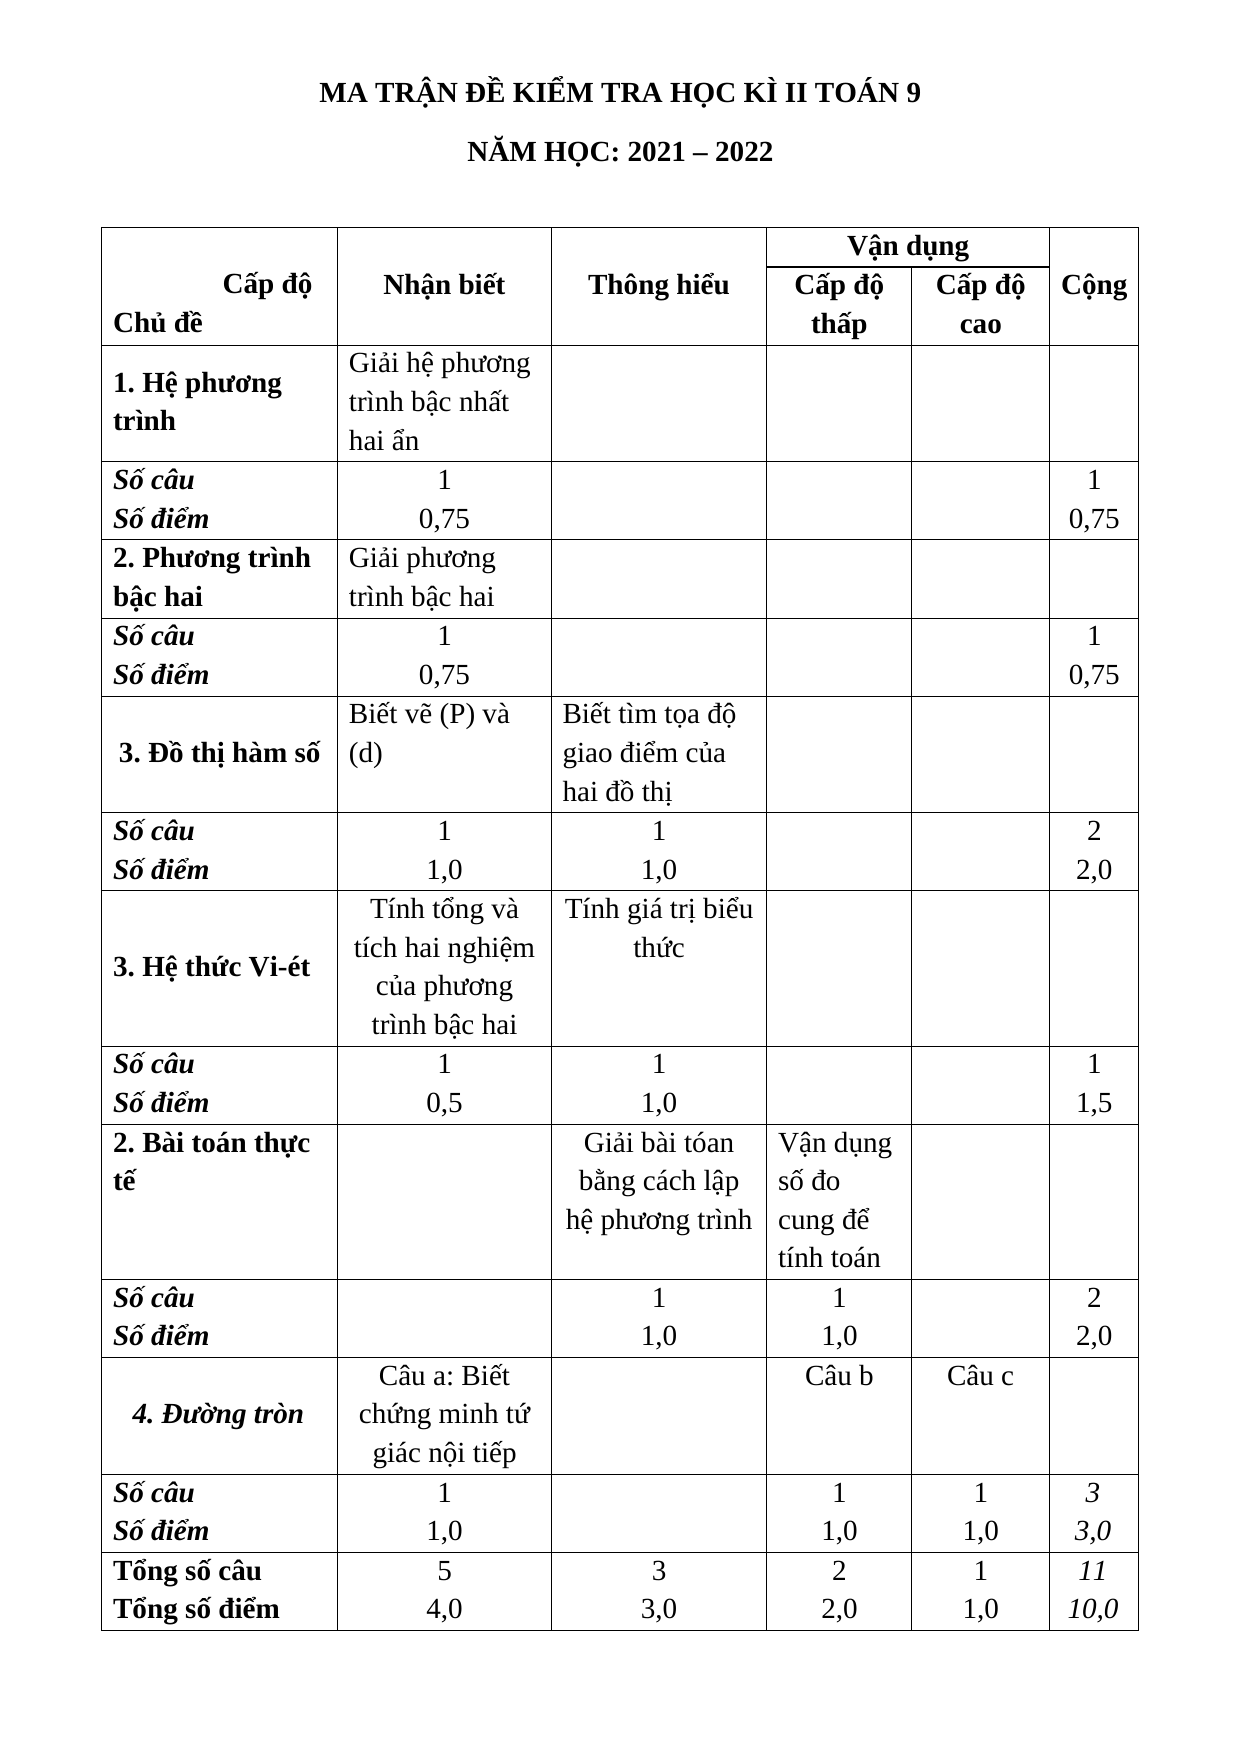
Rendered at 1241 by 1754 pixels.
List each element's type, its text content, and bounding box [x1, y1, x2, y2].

table_cell Câu c [912, 1358, 1049, 1474]
table_cell 1 0,75 [338, 619, 551, 696]
table_cell 2. Phương trình bậc hai [102, 540, 337, 617]
table_cell 3 3,0 [552, 1553, 766, 1630]
table_cell [1050, 891, 1138, 1046]
table_cell 3. Hệ thức Vi-ét [102, 891, 337, 1046]
table_cell [1050, 1358, 1138, 1474]
table_cell 1 0,75 [1050, 619, 1138, 696]
table_cell [552, 619, 766, 696]
table_cell 1 1,0 [552, 1280, 766, 1357]
table_cell [912, 1280, 1049, 1357]
table_cell 1 1,0 [338, 813, 551, 890]
table_cell 4. Đường tròn [102, 1358, 337, 1474]
table_cell Biết tìm tọa độ giao điểm của hai đồ thị [552, 697, 766, 812]
table_cell 2 2,0 [767, 1553, 911, 1630]
table_cell Số câu Số điểm [102, 813, 337, 890]
table_cell 1 1,0 [552, 1047, 766, 1124]
table_cell 1 0,5 [338, 1047, 551, 1124]
table_cell 1 1,5 [1050, 1047, 1138, 1124]
table_cell [338, 1280, 551, 1357]
table_cell [912, 697, 1049, 812]
table_header Thông hiểu [552, 228, 766, 344]
table_cell [912, 1125, 1049, 1279]
table_cell Câu b [767, 1358, 911, 1474]
table_cell [552, 1358, 766, 1474]
table_cell [912, 346, 1049, 461]
table_cell Tổng số câu Tổng số điểm [102, 1553, 337, 1630]
table_cell Cấp độ thấp [767, 268, 911, 344]
table_cell [767, 891, 911, 1046]
table_cell [767, 813, 911, 890]
table_cell 1 0,75 [1050, 462, 1138, 539]
table_cell 1 1,0 [912, 1553, 1049, 1630]
table_cell [912, 891, 1049, 1046]
table_cell [912, 540, 1049, 617]
table_cell 1 1,0 [912, 1475, 1049, 1552]
table_cell Số câu Số điểm [102, 1475, 337, 1552]
table_header Nhận biết [338, 228, 551, 344]
table_cell Số câu Số điểm [102, 1047, 337, 1124]
table_cell [767, 462, 911, 539]
table_cell 1 1,0 [767, 1475, 911, 1552]
table_cell [767, 540, 911, 617]
table_cell [1050, 1125, 1138, 1279]
table_cell Số câu Số điểm [102, 619, 337, 696]
table_cell Tính giá trị biểu thức [552, 891, 766, 1046]
table_cell [1050, 697, 1138, 812]
table_cell 3 3,0 [1050, 1475, 1138, 1552]
table_cell 3. Đồ thị hàm số [102, 697, 337, 812]
table_cell Số câu Số điểm [102, 1280, 337, 1357]
table_cell [1050, 346, 1138, 461]
table_cell 5 4,0 [338, 1553, 551, 1630]
table_cell [767, 697, 911, 812]
table_cell 11 10,0 [1050, 1553, 1138, 1630]
table_cell Giải hệ phương trình bậc nhất hai ẩn [338, 346, 551, 461]
table_cell [767, 619, 911, 696]
table_cell Vận dụng số đo cung để tính toán [767, 1125, 911, 1279]
table_cell [912, 1047, 1049, 1124]
table_cell [912, 619, 1049, 696]
table_header Cấp độ Chủ đề [102, 228, 337, 344]
table_cell 1 1,0 [552, 813, 766, 890]
table_cell 1 1,0 [767, 1280, 911, 1357]
table_cell [912, 462, 1049, 539]
table_cell Cấp độ cao [912, 268, 1049, 344]
table_cell 1 0,75 [338, 462, 551, 539]
table_header Cộng [1050, 228, 1138, 344]
table_cell Tính tổng và tích hai nghiệm của phương trình bậc hai [338, 891, 551, 1046]
table_cell [338, 1125, 551, 1279]
table_cell [767, 1047, 911, 1124]
text NĂM HỌC: 2021 – 2022 [75, 134, 1165, 168]
table_cell [552, 346, 766, 461]
table_cell [912, 813, 1049, 890]
table_cell 2. Bài toán thực tế [102, 1125, 337, 1279]
table_cell [552, 462, 766, 539]
table_header Vận dụng [767, 228, 1049, 266]
table_cell 2 2,0 [1050, 813, 1138, 890]
table_cell 1. Hệ phương trình [102, 346, 337, 461]
table_cell [1050, 540, 1138, 617]
table_cell [767, 346, 911, 461]
table_cell Câu a: Biết chứng minh tứ giác nội tiếp [338, 1358, 551, 1474]
table_cell Biết vẽ (P) và (d) [338, 697, 551, 812]
table_cell 1 1,0 [338, 1475, 551, 1552]
table_cell Giải phương trình bậc hai [338, 540, 551, 617]
table_cell 2 2,0 [1050, 1280, 1138, 1357]
table_cell [552, 540, 766, 617]
text MA TRẬN ĐỀ KIỂM TRA HỌC KÌ II TOÁN 9 [75, 75, 1165, 108]
table_cell [552, 1475, 766, 1552]
table_cell Số câu Số điểm [102, 462, 337, 539]
table_cell Giải bài tóan bằng cách lập hệ phương trình [552, 1125, 766, 1279]
